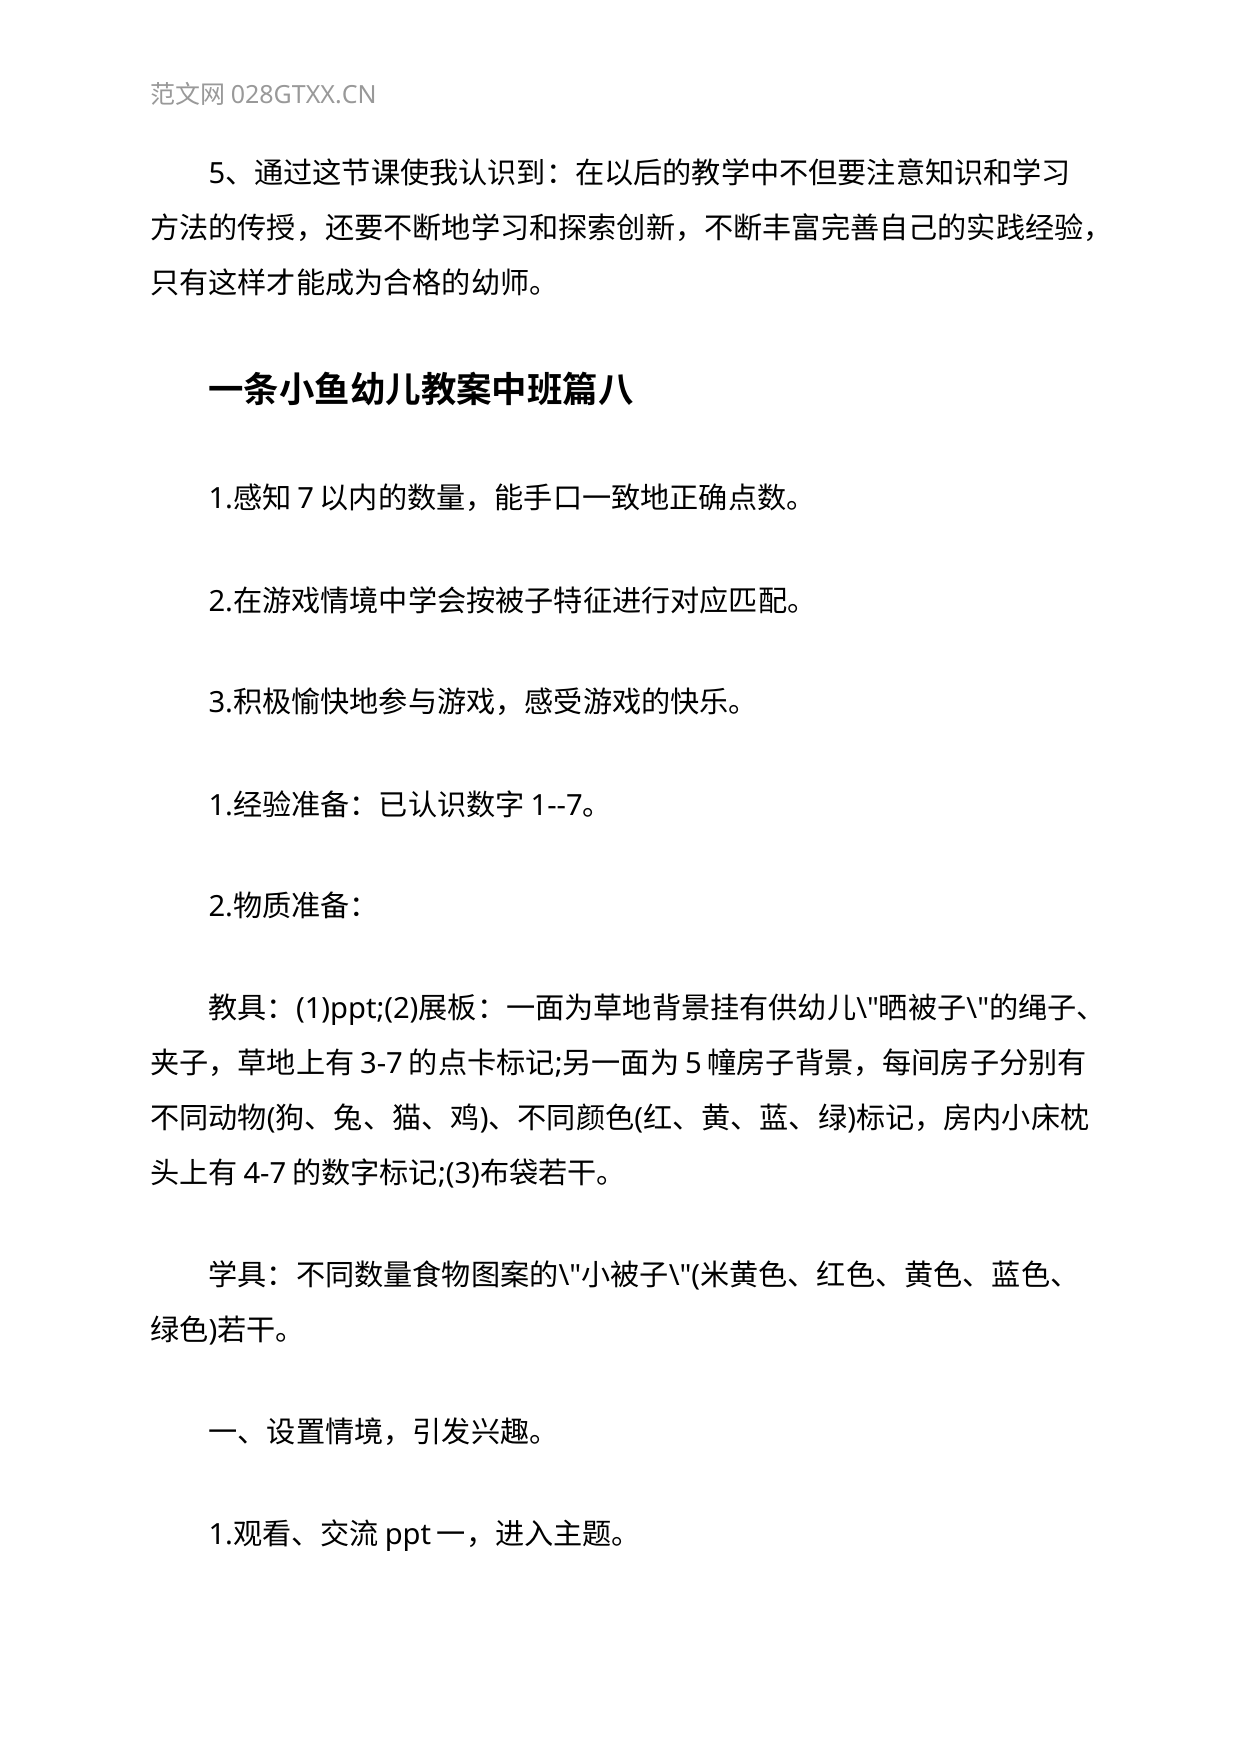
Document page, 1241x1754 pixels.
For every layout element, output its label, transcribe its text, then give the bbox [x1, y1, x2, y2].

text 一条小鱼幼儿教案中班篇八 [150, 362, 1090, 413]
text 3.积极愉快地参与游戏，感受游戏的快乐。 [150, 679, 1090, 721]
text 1.感知7以内的数量，能手口一致地正确点数。 [150, 475, 1090, 517]
text 2.在游戏情境中学会按被子特征进行对应匹配。 [150, 577, 1090, 619]
text 学具：不同数量食物图案的\"小被子\"(米黄色、红色、黄色、蓝色、绿色)若干。 [150, 1252, 1090, 1349]
text 教具：(1)ppt;(2)展板：一面为草地背景挂有供幼儿\"晒被子\"的绳子、夹子，草地上有3-7的点卡标记;另一面为5幢房子背景，每间房子分别有不同动物(狗、兔、猫、鸡)、不同颜色(红、黄、蓝、绿)标记，房内小床枕头上有4-7的数字标记;(3)布袋若干。 [150, 985, 1090, 1192]
text 1.观看、交流ppt一，进入主题。 [150, 1511, 1090, 1553]
text 2.物质准备： [150, 883, 1090, 925]
text 5、通过这节课使我认识到：在以后的教学中不但要注意知识和学习方法的传授，还要不断地学习和探索创新，不断丰富完善自己的实践经验，只有这样才能成为合格的幼师。 [150, 150, 1090, 302]
text 一、设置情境，引发兴趣。 [150, 1409, 1090, 1451]
text 1.经验准备：已认识数字1--7。 [150, 781, 1090, 823]
